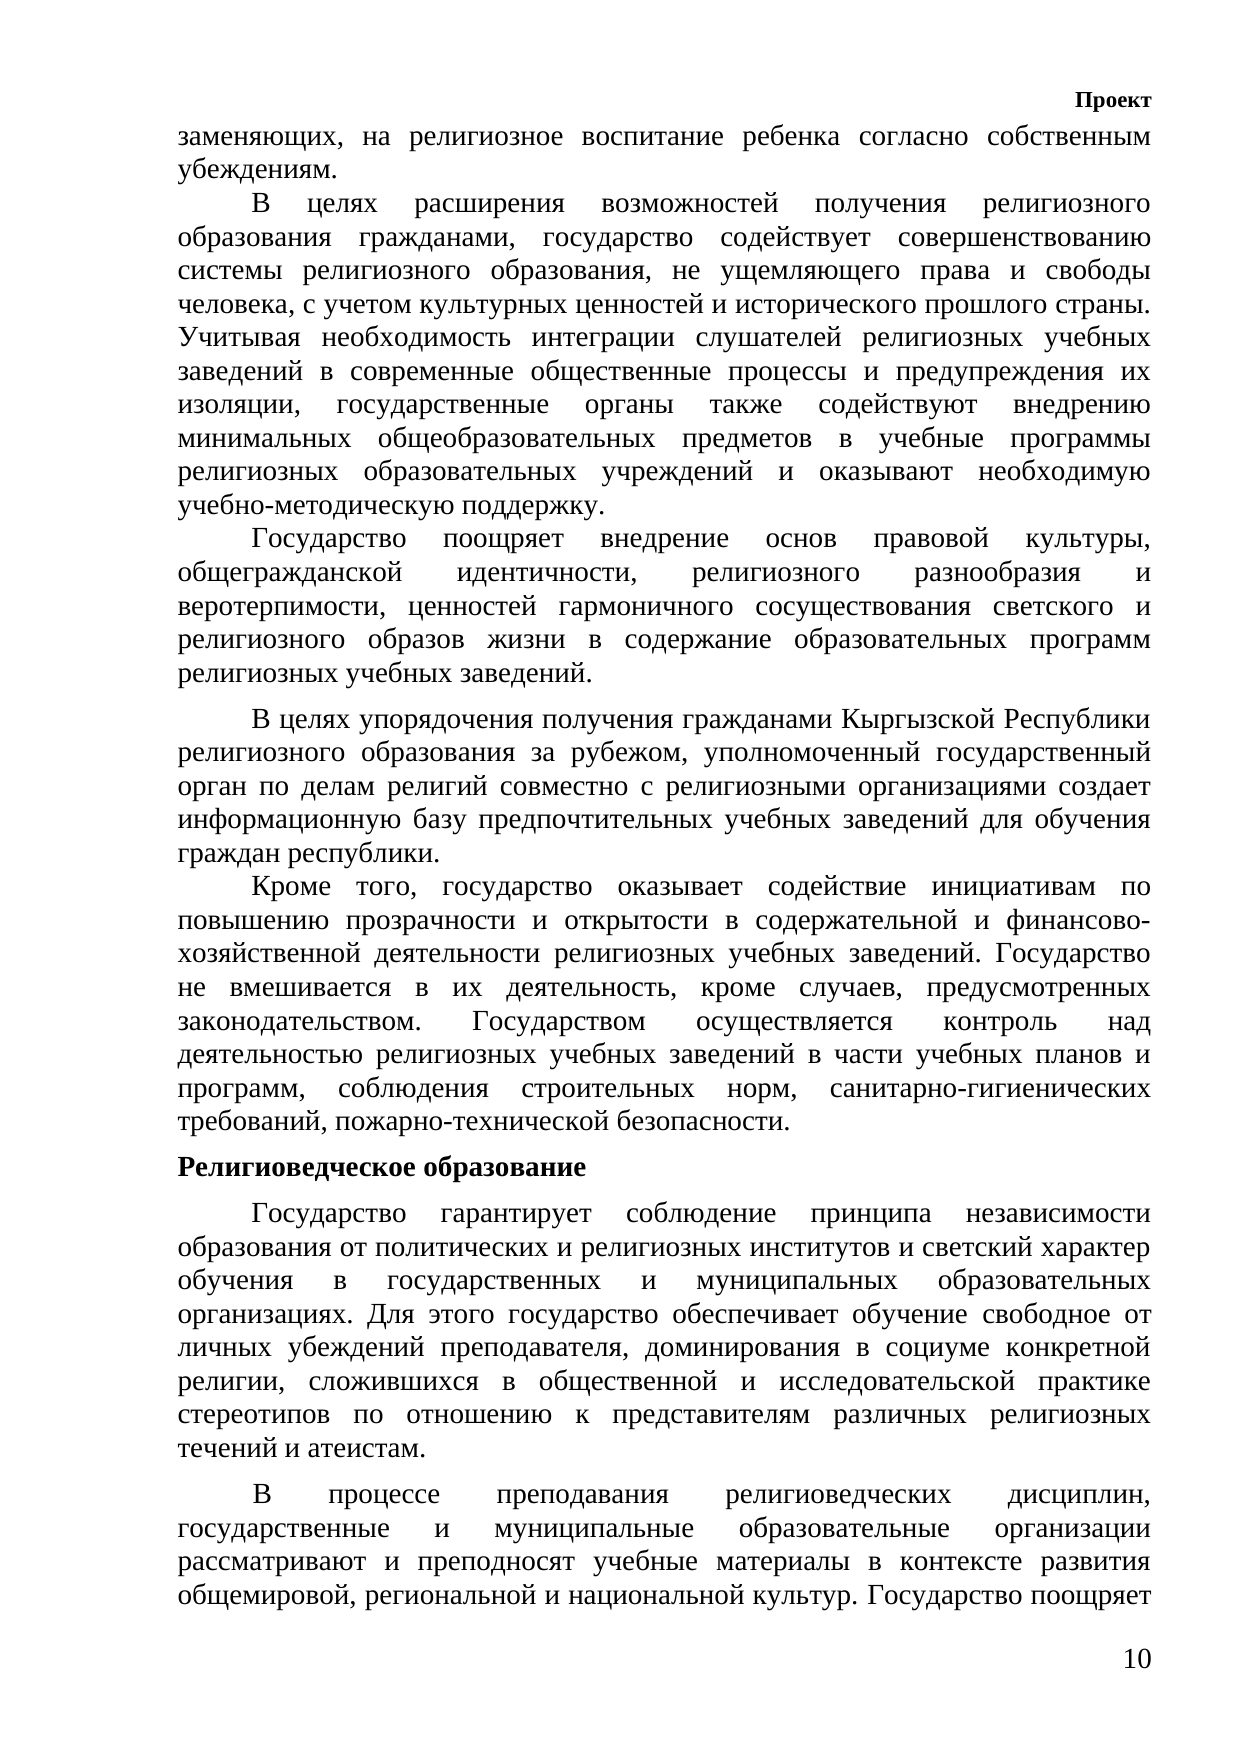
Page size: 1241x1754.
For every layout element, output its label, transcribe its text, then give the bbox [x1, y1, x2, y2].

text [177, 1476, 1152, 1610]
text В целях расширения возможностей получения религиозного образования гражданами, государство содействует совершенствованию системы религиозного образования, не ущемляющего права и свободы человека, с учетом культурных ценностей и исторического прошлого страны. Учитывая необходимость интеграции слушателей религиозных учебных заведений в современные общественные процессы и предупреждения их изоляции, государственные органы также содействуют внедрению минимальных общеобразовательных предметов в учебные программы религиозных образовательных учреждений и оказывают необходимую учебно-методическую поддержку. [177, 185, 1152, 521]
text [177, 118, 1152, 185]
text В целях упорядочения получения гражданами Кыргызской Республики религиозного образования за рубежом, уполномоченный государственный орган по делам религий совместно с религиозными организациями создает информационную базу предпочтительных учебных заведений для обучения граждан республики. [177, 701, 1152, 868]
text Религиоведческое образование [177, 1149, 1152, 1183]
text Государство гарантирует соблюдение принципа независимости образования от политических и религиозных институтов и светский характер обучения в государственных и муниципальных образовательных организациях. Для этого государство обеспечивает обучение свободное от личных убеждений преподавателя, доминирования в социуме конкретной религии, сложившихся в общественной и исследовательской практике стереотипов по отношению к представителям различных религиозных течений и атеистам. [177, 1195, 1152, 1464]
text Государство поощряет внедрение основ правовой культуры, общегражданской идентичности, религиозного разнообразия и веротерпимости, ценностей гармоничного сосуществования светского и религиозного образов жизни в содержание образовательных программ религиозных учебных заведений. [177, 521, 1152, 688]
text Кроме того, государство оказывает содействие инициативам по повышению прозрачности и открытости в содержательной и финансово-хозяйственной деятельности религиозных учебных заведений. Государство не вмешивается в их деятельность, кроме случаев, предусмотренных законодательством. Государством осуществляется контроль над деятельностью религиозных учебных заведений в части учебных планов и программ, соблюдения строительных норм, санитарно-гигиенических требований, пожарно-технической безопасности. [177, 868, 1152, 1137]
